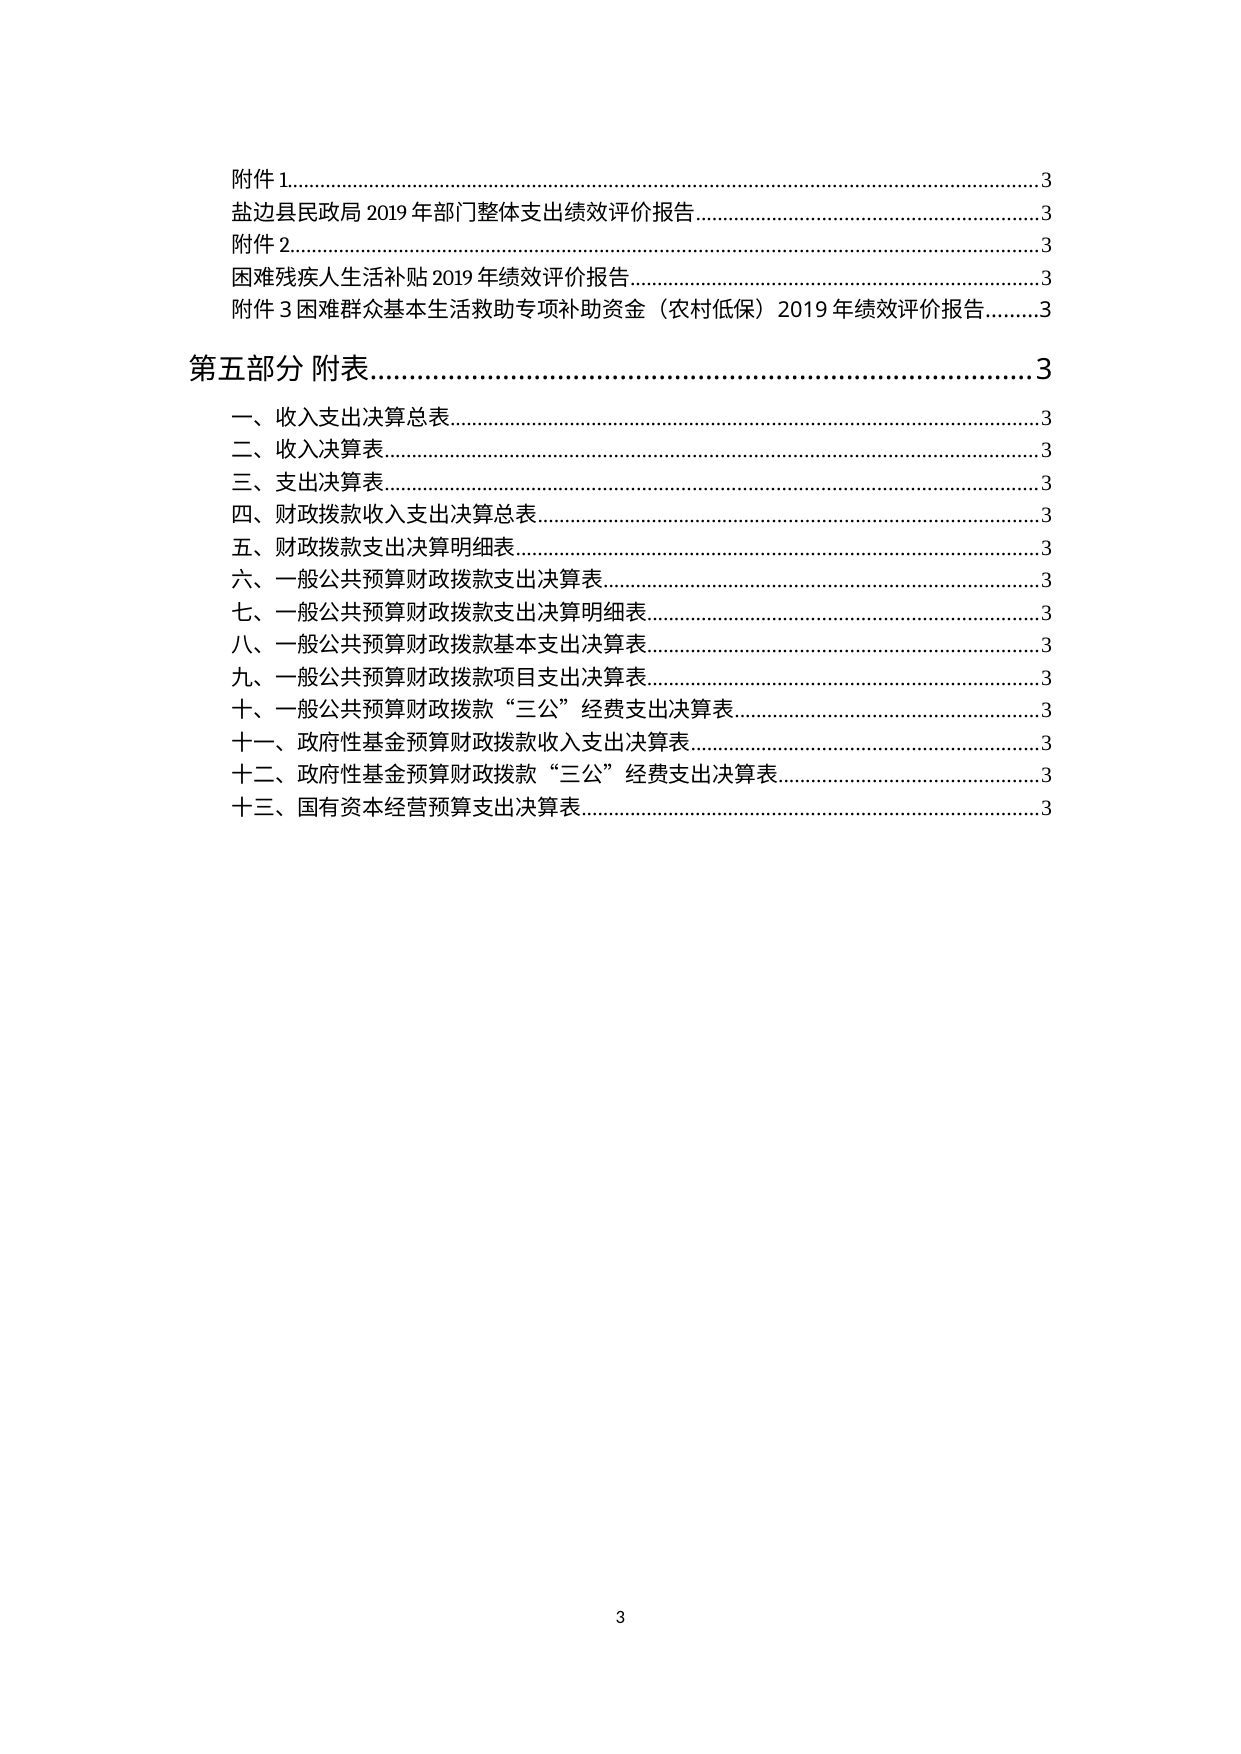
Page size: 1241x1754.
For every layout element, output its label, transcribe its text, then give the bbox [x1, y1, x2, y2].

text 附件1 3 [231, 162, 1053, 194]
text 四、财政拨款收入支出决算总表 3 [231, 497, 1053, 529]
text 十、一般公共预算财政拨款“三公”经费支出决算表 3 [231, 692, 1053, 724]
text 七、一般公共预算财政拨款支出决算明细表 3 [231, 594, 1053, 627]
text 一、收入支出决算总表 3 [231, 399, 1053, 432]
text 五、财政拨款支出决算明细表 3 [231, 529, 1053, 562]
text 八、一般公共预算财政拨款基本支出决算表 3 [231, 627, 1053, 659]
text 十二、政府性基金预算财政拨款“三公”经费支出决算表 3 [231, 757, 1053, 789]
text 附件3困难群众基本生活救助专项补助资金（农村低保）2019年绩效评价报告 3 [231, 292, 1053, 324]
text 附件2 3 [231, 227, 1053, 259]
text 二、收入决算表 3 [231, 432, 1053, 464]
text 六、一般公共预算财政拨款支出决算表 3 [231, 562, 1053, 594]
text 十三、国有资本经营预算支出决算表 3 [231, 789, 1053, 822]
text 困难残疾人生活补贴2019年绩效评价报告 3 [231, 259, 1053, 292]
text 盐边县民政局2019年部门整体支出绩效评价报告 3 [231, 194, 1053, 227]
text 三、支出决算表 3 [231, 464, 1053, 497]
text 第五部分 附表 3 [187, 334, 1053, 399]
text 九、一般公共预算财政拨款项目支出决算表 3 [231, 659, 1053, 692]
text 十一、政府性基金预算财政拨款收入支出决算表 3 [231, 724, 1053, 757]
